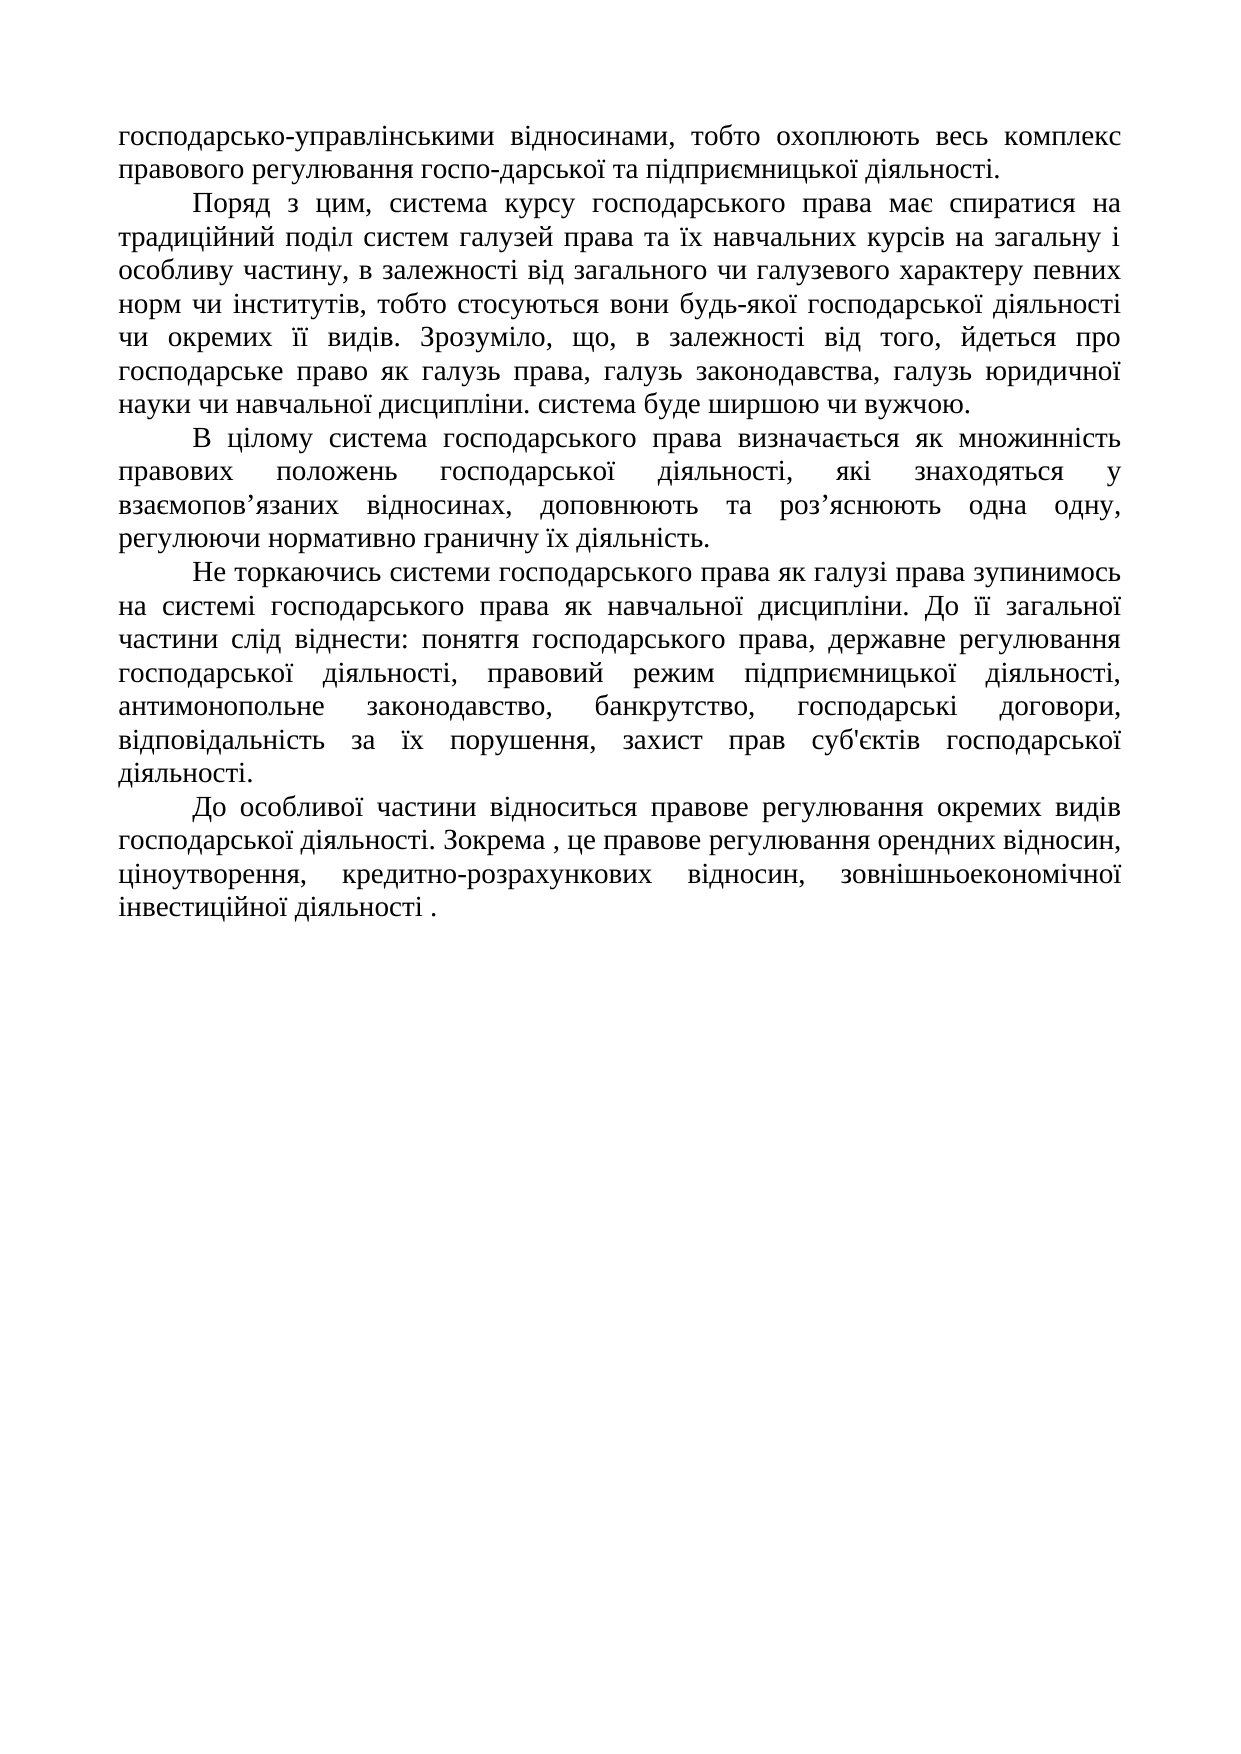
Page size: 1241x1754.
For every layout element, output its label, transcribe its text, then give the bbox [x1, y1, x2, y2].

text В цілому система господарського права визначається як множинність правових положень господарської діяльності, які знаходяться у взаємопов’язаних відносинах, доповнюють та роз’яснюють одна одну, регулюючи нормативно граничну їх діяльність. [118, 420, 1122, 554]
text Не торкаючись системи господарського права як галузі права зупинимось на системі господарського права як навчальної дисципліни. До її загальної частини слід віднести: понятгя господарського права, державне регулювання господарської діяльності, правовий режим підприємницької діяльності, антимонопольне законодавство, банкрутство, господарські договори, відповідальність за їх порушення, захист прав суб'єктів господарської діяльності. [118, 554, 1122, 789]
text До особливої частини відноситься правове регулювання окремих видів господарської діяльності. Зокрема , це правове регулювання орендних відносин, ціноутворення, кредитно-розрахункових відносин, зовнішньоекономічної інвестиційної діяльності . [118, 789, 1122, 923]
text Поряд з цим, система курсу господарського права має спиратися на традиційний поділ систем галузей права та їх навчальних курсів на загальну і особливу частину, в залежності від загального чи галузевого характеру певних норм чи інститутів, тобто стосуються вони будь-якої господарської діяльності чи окремих її видів. Зрозуміло, що, в залежності від того, йдеться про господарське право як галузь права, галузь законодавства, галузь юридичної науки чи навчальної дисципліни. система буде ширшою чи вужчою. [118, 185, 1122, 420]
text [118, 118, 1122, 185]
